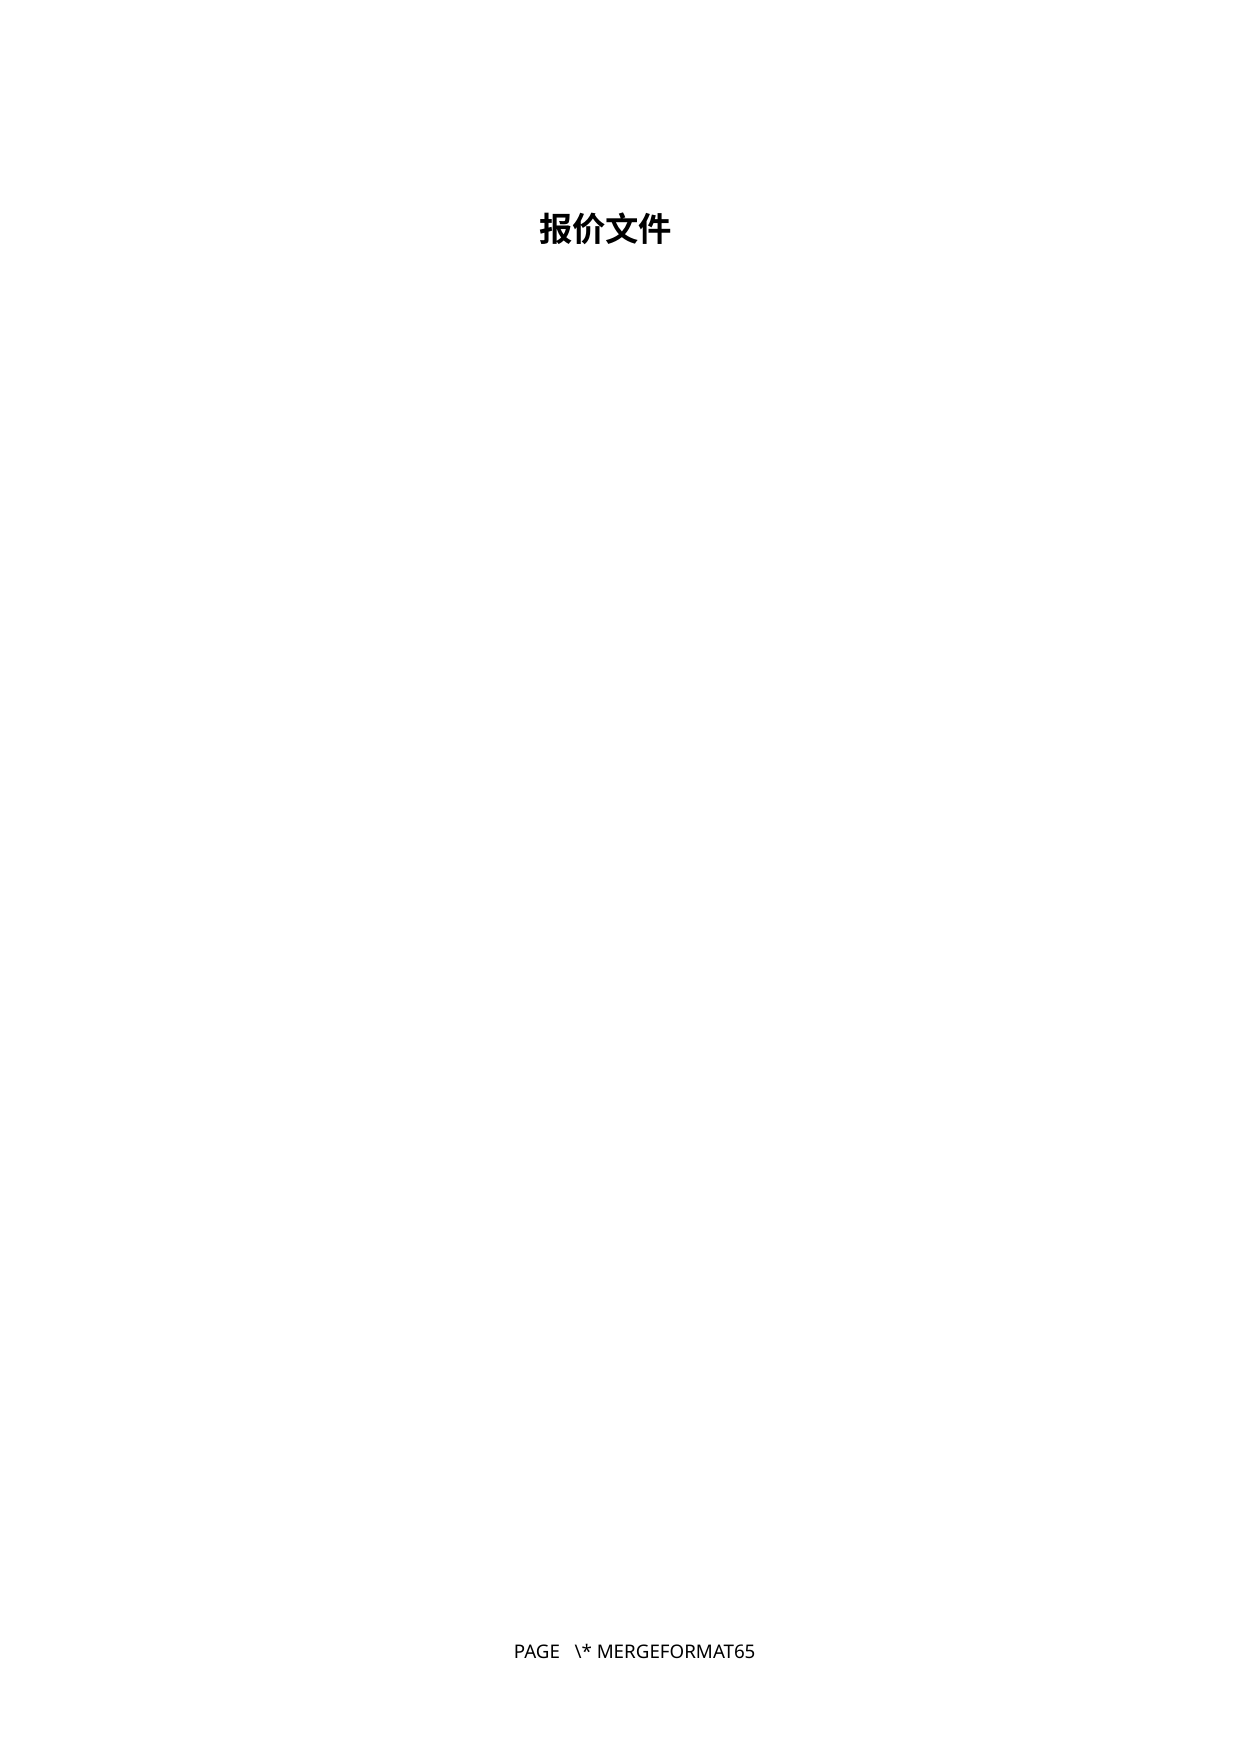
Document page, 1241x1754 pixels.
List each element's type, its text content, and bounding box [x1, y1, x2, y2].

text 报价文件 [133, 194, 1078, 259]
